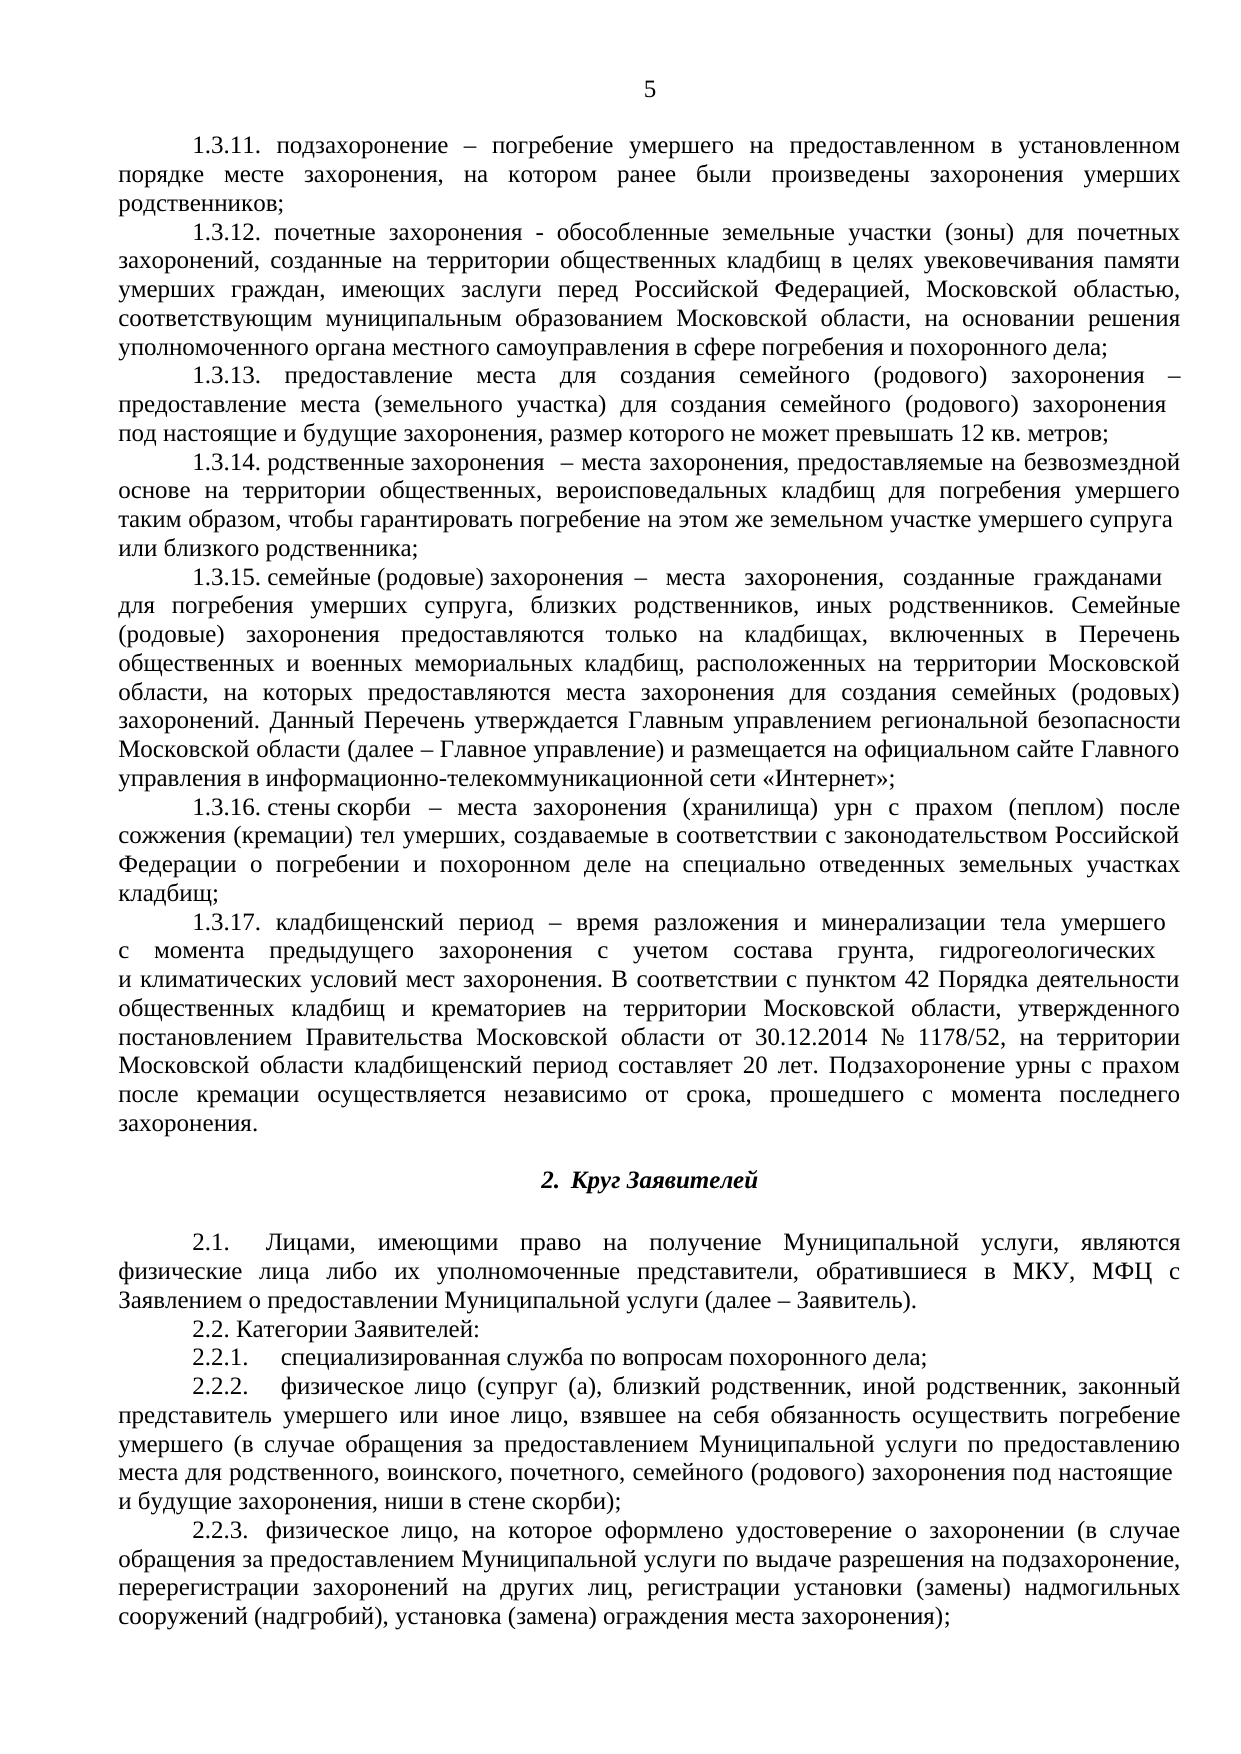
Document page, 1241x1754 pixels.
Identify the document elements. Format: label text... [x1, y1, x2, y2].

list физическое лицо, на которое оформлено удостоверение о захоронении (в случае обращения за предоставлением Муниципальной услуги по выдаче разрешения на подзахоронение, перерегистрации захоронений на других лиц, регистрации установки (замены) надмогильных сооружений (надгробий), установка (замена) ограждения места захоронения); [118, 1515, 1181, 1630]
list 2.1. Лицами, имеющими право на получение Муниципальной услуги, являются физические лица либо их уполномоченные представители, обратившиеся в МКУ, МФЦ с Заявлением о предоставлении Муниципальной услуги (далее – Заявитель). [118, 1227, 1181, 1314]
text 1.3.13. предоставление места для создания семейного (родового) захоронения – предоставление места (земельного участка) для создания семейного (родового) захоронения под настоящие и будущие захоронения, размер которого не может превышать 12 кв. метров; [118, 361, 1181, 447]
list физическое лицо (супруг (а), близкий родственник, иной родственник, законный представитель умершего или иное лицо, взявшее на себя обязанность осуществить погребение умершего (в случае обращения за предоставлением Муниципальной услуги по предоставлению места для родственного, воинского, почетного, семейного (родового) захоронения под настоящие и будущие захоронения, ниши в стене скорби); [118, 1371, 1181, 1515]
list специализированная служба по вопросам похоронного дела; [118, 1342, 1181, 1371]
text 1.3.16. стены скорби – места захоронения (хранилища) урн с прахом (пеплом) после сожжения (кремации) тел умерших, создаваемые в соответствии с законодательством Российской Федерации о погребении и похоронном деле на специально отведенных земельных участках кладбищ; [118, 792, 1181, 907]
text 1.3.17. кладбищенский период – время разложения и минерализации тела умершего с момента предыдущего захоронения с учетом состава грунта, гидрогеологических и климатических условий мест захоронения. В соответствии с пунктом 42 Порядка деятельности общественных кладбищ и крематориев на территории Московской области, утвержденного постановлением Правительства Московской области от 30.12.2014 № 1178/52, на территории Московской области кладбищенский период составляет 20 лет. Подзахоронение урны с прахом после кремации осуществляется независимо от срока, прошедшего с момента последнего захоронения. [118, 907, 1181, 1137]
text 1.3.15. семейные (родовые) захоронения – места захоронения, созданные гражданами для погребения умерших супруга, близких родственников, иных родственников. Семейные (родовые) захоронения предоставляются только на кладбищах, включенных в Перечень общественных и военных мемориальных кладбищ, расположенных на территории Московской области, на которых предоставляются места захоронения для создания семейных (родовых) захоронений. Данный Перечень утверждается Главным управлением региональной безопасности Московской области (далее – Главное управление) и размещается на официальном сайте Главного управления в информационно-телекоммуникационной сети «Интернет»; [118, 562, 1181, 792]
text 1.3.14. родственные захоронения – места захоронения, предоставляемые на безвозмездной основе на территории общественных, вероисповедальных кладбищ для погребения умершего таким образом, чтобы гарантировать погребение на этом же земельном участке умершего супруга или близкого родственника; [118, 447, 1181, 562]
list 2. Круг Заявителей [118, 1166, 1181, 1194]
text 1.3.12. почетные захоронения - обособленные земельные участки (зоны) для почетных захоронений, созданные на территории общественных кладбищ в целях увековечивания памяти умерших граждан, имеющих заслуги перед Российской Федерацией, Московской областью, соответствующим муниципальным образованием Московской области, на основании решения уполномоченного органа местного самоуправления в сфере погребения и похоронного дела; [118, 217, 1181, 361]
text 1.3.11. подзахоронение – погребение умершего на предоставленном в установленном порядке месте захоронения, на котором ранее были произведены захоронения умерших родственников; [118, 131, 1181, 217]
list 2.2. Категории Заявителей: [118, 1314, 1181, 1342]
